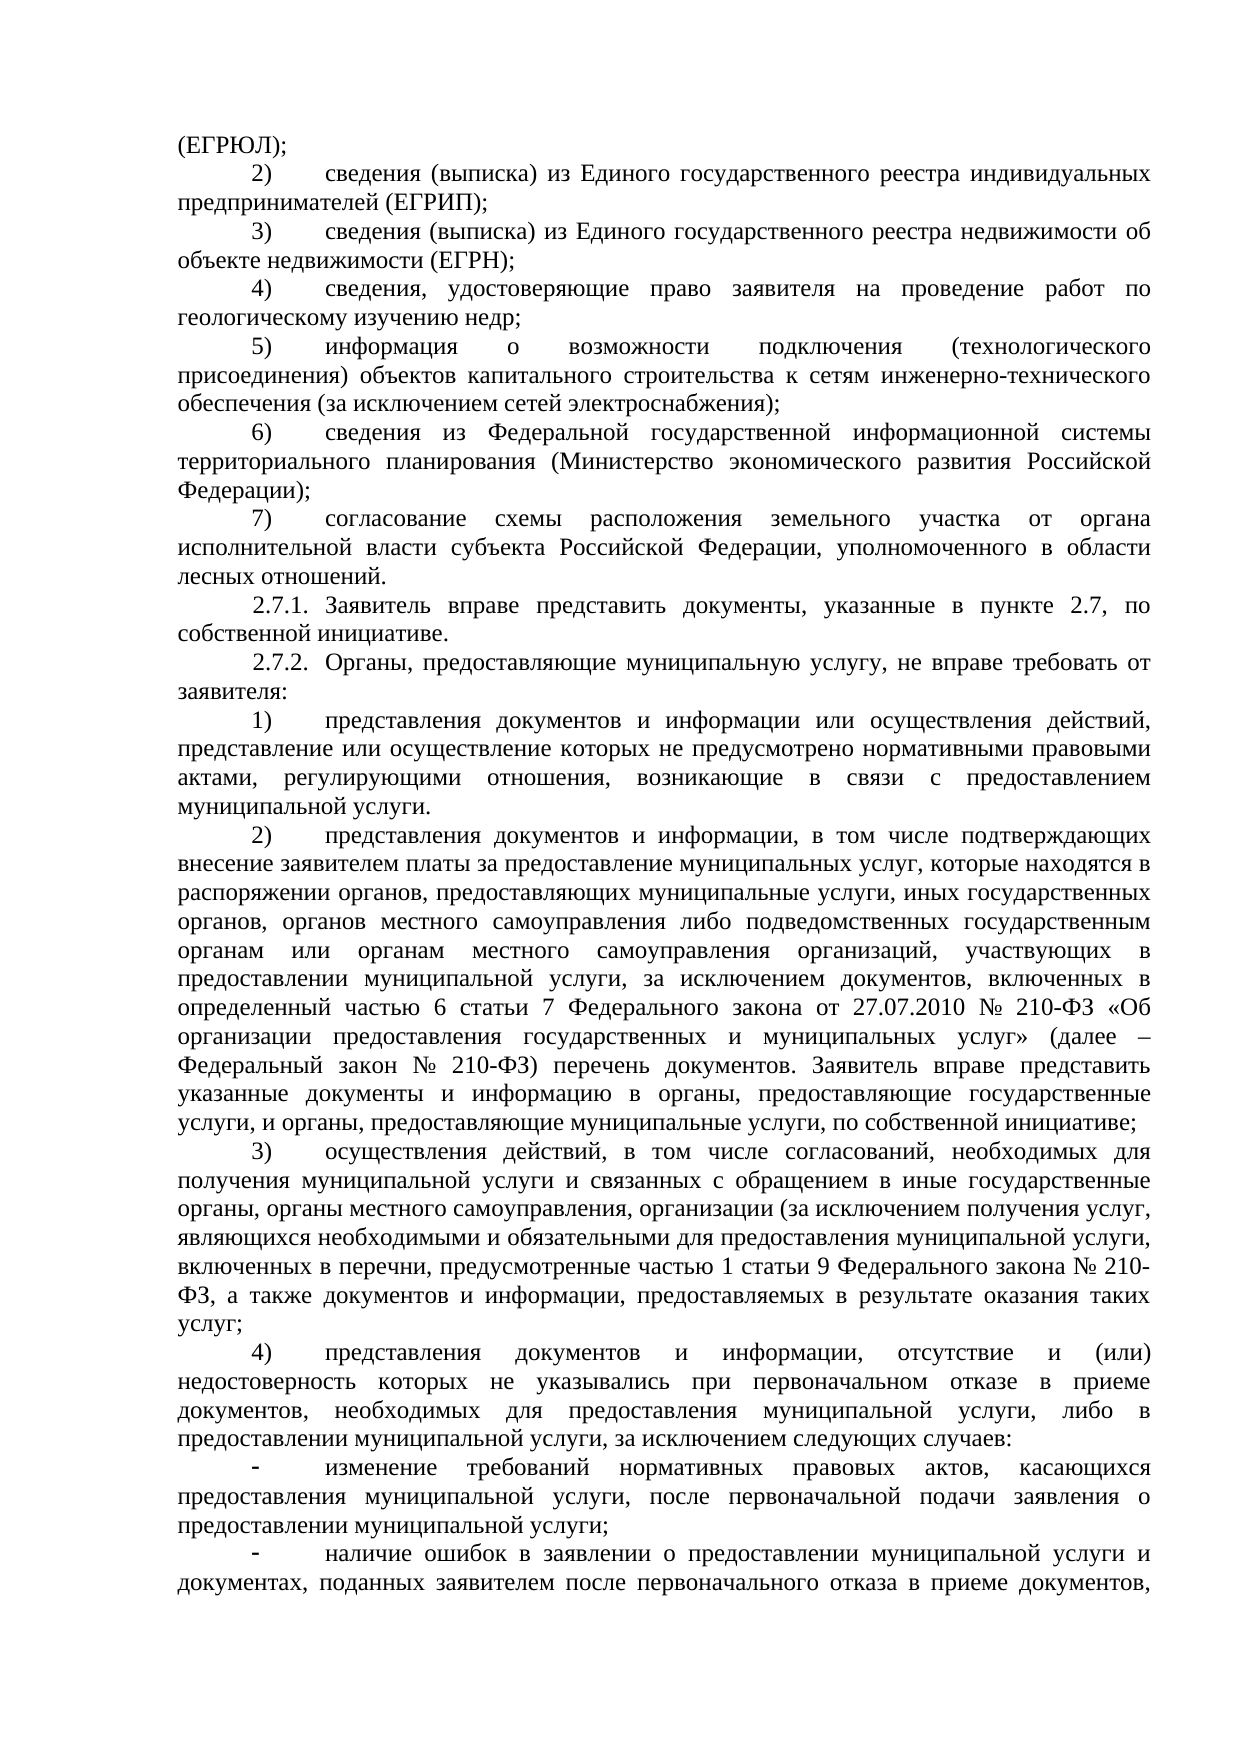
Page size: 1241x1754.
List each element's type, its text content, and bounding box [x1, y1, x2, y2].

list представления документов и информации, отсутствие и (или) недостоверность которых не указывались при первоначальном отказе в приеме документов, необходимых для предоставления муниципальной услуги, либо в предоставлении муниципальной услуги, за исключением следующих случаев: [177, 1337, 1152, 1452]
list сведения из Федеральной государственной информационной системы территориального планирования (Министерство экономического развития Российской Федерации); [177, 417, 1152, 503]
list сведения, удостоверяющие право заявителя на проведение работ по геологическому изучению недр; [177, 273, 1152, 331]
list сведения (выписка) из Единого государственного реестра индивидуальных предпринимателей (ЕГРИП); [177, 158, 1152, 216]
list осуществления действий, в том числе согласований, необходимых для получения муниципальной услуги и связанных с обращением в иные государственные органы, органы местного самоуправления, организации (за исключением получения услуг, являющихся необходимыми и обязательными для предоставления муниципальной услуги, включенных в перечни, предусмотренные частью 1 статьи 9 Федерального закона № 210-ФЗ, а также документов и информации, предоставляемых в результате оказания таких услуг; [177, 1136, 1152, 1337]
list изменение требований нормативных правовых актов, касающихся предоставления муниципальной услуги, после первоначальной подачи заявления о предоставлении муниципальной услуги; [177, 1452, 1152, 1538]
list представления документов и информации или осуществления действий, представление или осуществление которых не предусмотрено нормативными правовыми актами, регулирующими отношения, возникающие в связи с предоставлением муниципальной услуги. [177, 705, 1152, 820]
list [177, 130, 1152, 158]
list Заявитель вправе представить документы, указанные в пункте 2.7, по собственной инициативе. [177, 590, 1152, 647]
list Органы, предоставляющие муниципальную услугу, не вправе требовать от заявителя: [177, 647, 1152, 705]
list информация о возможности подключения (технологического присоединения) объектов капитального строительства к сетям инженерно-технического обеспечения (за исключением сетей электроснабжения); [177, 331, 1152, 417]
list представления документов и информации, в том числе подтверждающих внесение заявителем платы за предоставление муниципальных услуг, которые находятся в распоряжении органов, предоставляющих муниципальные услуги, иных государственных органов, органов местного самоуправления либо подведомственных государственным органам или органам местного самоуправления организаций, участвующих в предоставлении муниципальной услуги, за исключением документов, включенных в определенный частью 6 статьи 7 Федерального закона от 27.07.2010 № 210-ФЗ «Об организации предоставления государственных и муниципальных услуг» (далее – Федеральный закон № 210-ФЗ) перечень документов. Заявитель вправе представить указанные документы и информацию в органы, предоставляющие государственные услуги, и органы, предоставляющие муниципальные услуги, по собственной инициативе; [177, 820, 1152, 1136]
list сведения (выписка) из Единого государственного реестра недвижимости об объекте недвижимости (ЕГРН); [177, 216, 1152, 273]
list согласование схемы расположения земельного участка от органа исполнительной власти субъекта Российской Федерации, уполномоченного в области лесных отношений. [177, 503, 1152, 590]
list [177, 1538, 1152, 1596]
